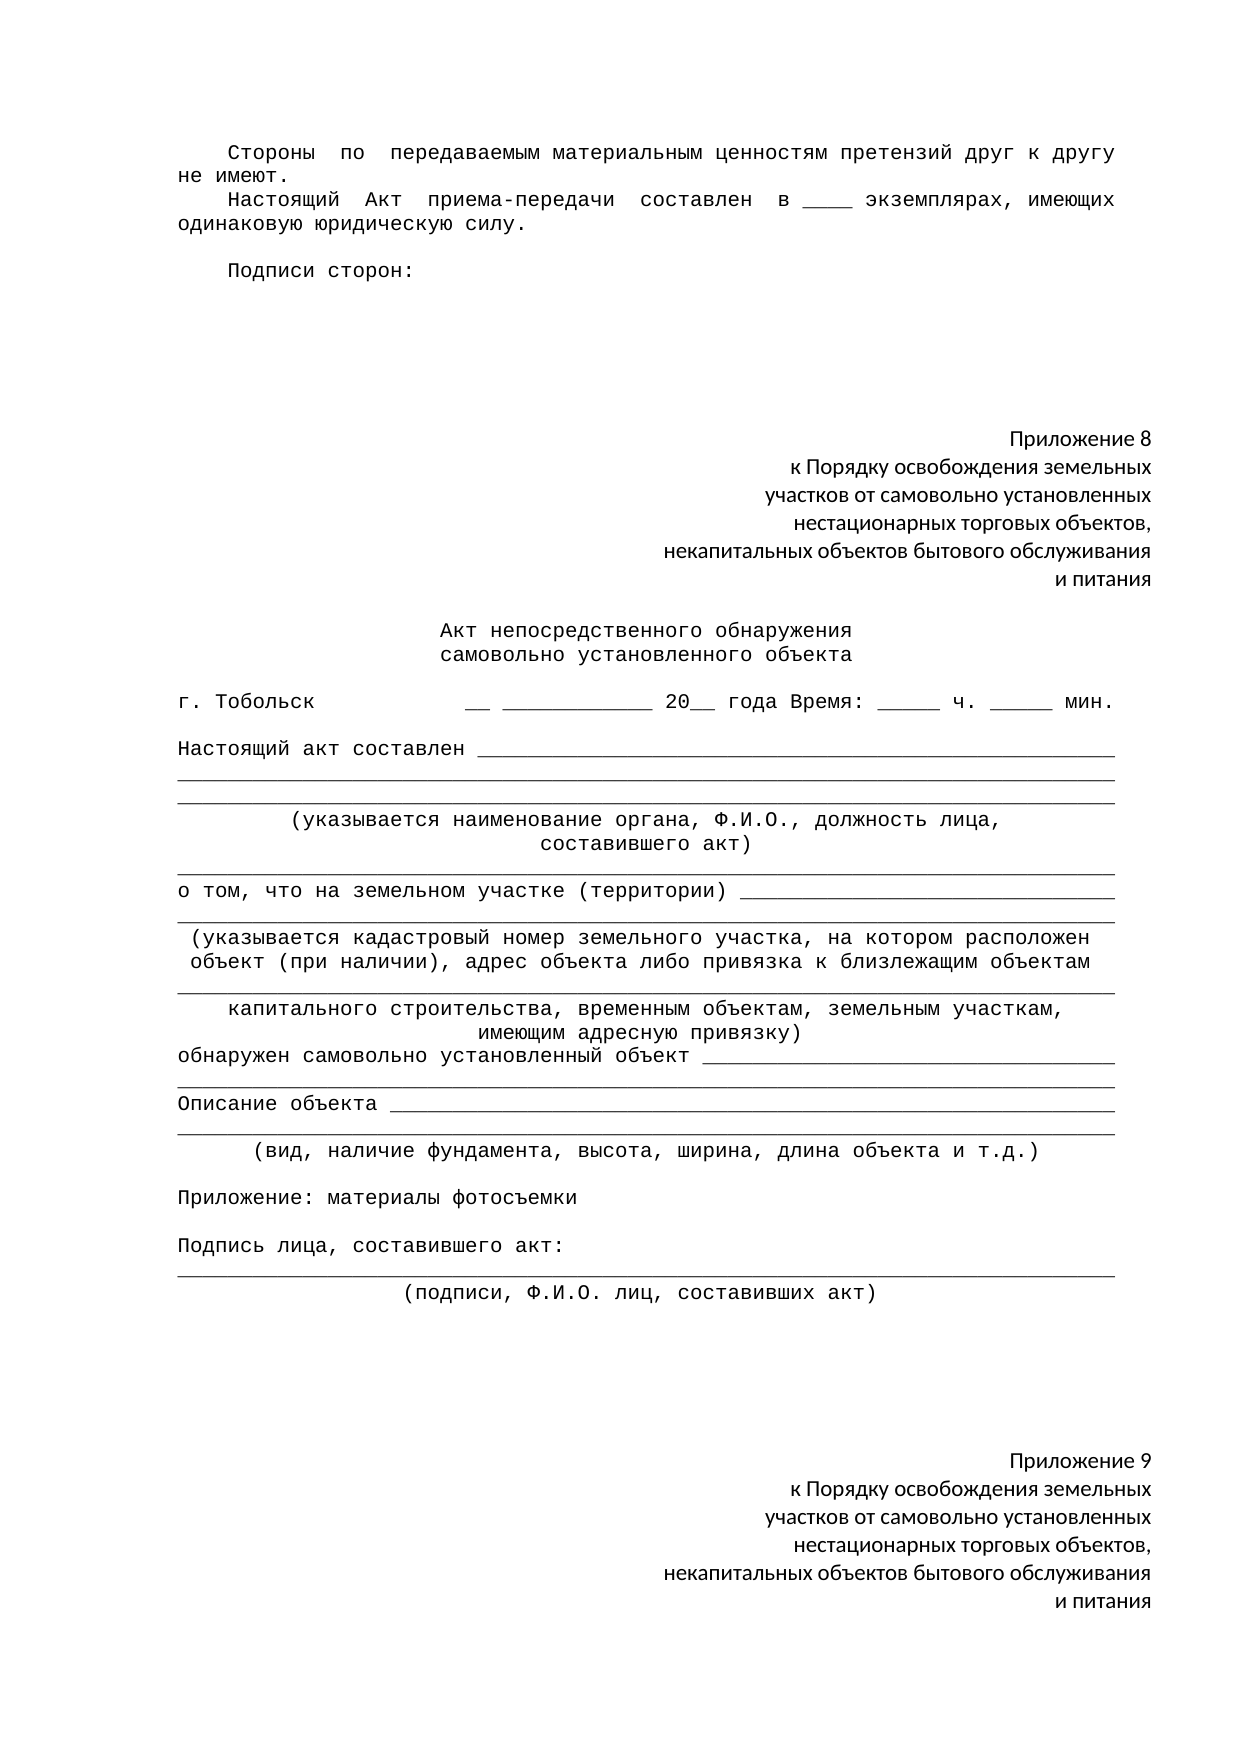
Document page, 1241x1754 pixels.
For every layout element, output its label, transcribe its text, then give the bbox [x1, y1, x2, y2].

text ___________________________________________________________________________ [177, 762, 1152, 785]
text нестационарных торговых объектов, [177, 1530, 1152, 1558]
text и питания [177, 564, 1152, 592]
text (указывается кадастровый номер земельного участка, на котором расположен [177, 927, 1152, 951]
text некапитальных объектов бытового обслуживания [177, 1558, 1152, 1586]
text ___________________________________________________________________________ [177, 1116, 1152, 1140]
text (вид, наличие фундамента, высота, ширина, длина объекта и т.д.) [177, 1140, 1152, 1164]
text Приложение: материалы фотосъемки [177, 1187, 1152, 1211]
text Стороны по передаваемым материальным ценностям претензий друг к другу [177, 142, 1152, 165]
text ___________________________________________________________________________ [177, 1258, 1152, 1282]
text и питания [177, 1586, 1152, 1614]
text Приложение 9 [177, 1446, 1152, 1474]
text Настоящий акт составлен ___________________________________________________ [177, 738, 1152, 762]
text к Порядку освобождения земельных [177, 1474, 1152, 1502]
text Описание объекта __________________________________________________________ [177, 1093, 1152, 1116]
text участков от самовольно установленных [177, 1502, 1152, 1530]
text Настоящий Акт приема-передачи составлен в ____ экземплярах, имеющих [177, 189, 1152, 213]
text обнаружен самовольно установленный объект _________________________________ [177, 1046, 1152, 1069]
text о том, что на земельном участке (территории) ______________________________ [177, 880, 1152, 904]
text ___________________________________________________________________________ [177, 856, 1152, 880]
text одинаковую юридическую силу. [177, 213, 1152, 236]
text Акт непосредственного обнаружения [177, 620, 1152, 643]
text не имеют. [177, 165, 1152, 189]
text ___________________________________________________________________________ [177, 974, 1152, 998]
text составившего акт) [177, 833, 1152, 856]
text г. Тобольск __ ____________ 20__ года Время: _____ ч. _____ мин. [177, 691, 1152, 714]
text ___________________________________________________________________________ [177, 1069, 1152, 1093]
text объект (при наличии), адрес объекта либо привязка к близлежащим объектам [177, 951, 1152, 974]
text Подпись лица, составившего акт: [177, 1235, 1152, 1258]
text участков от самовольно установленных [177, 480, 1152, 508]
text Приложение 8 [177, 424, 1152, 452]
text (подписи, Ф.И.О. лиц, составивших акт) [177, 1282, 1152, 1306]
text капитального строительства, временным объектам, земельным участкам, [177, 998, 1152, 1022]
text Подписи сторон: [177, 260, 1152, 284]
text некапитальных объектов бытового обслуживания [177, 536, 1152, 564]
text имеющим адресную привязку) [177, 1022, 1152, 1046]
text (указывается наименование органа, Ф.И.О., должность лица, [177, 809, 1152, 833]
text к Порядку освобождения земельных [177, 452, 1152, 480]
text ___________________________________________________________________________ [177, 904, 1152, 927]
text ___________________________________________________________________________ [177, 785, 1152, 809]
text нестационарных торговых объектов, [177, 508, 1152, 536]
text самовольно установленного объекта [177, 643, 1152, 667]
